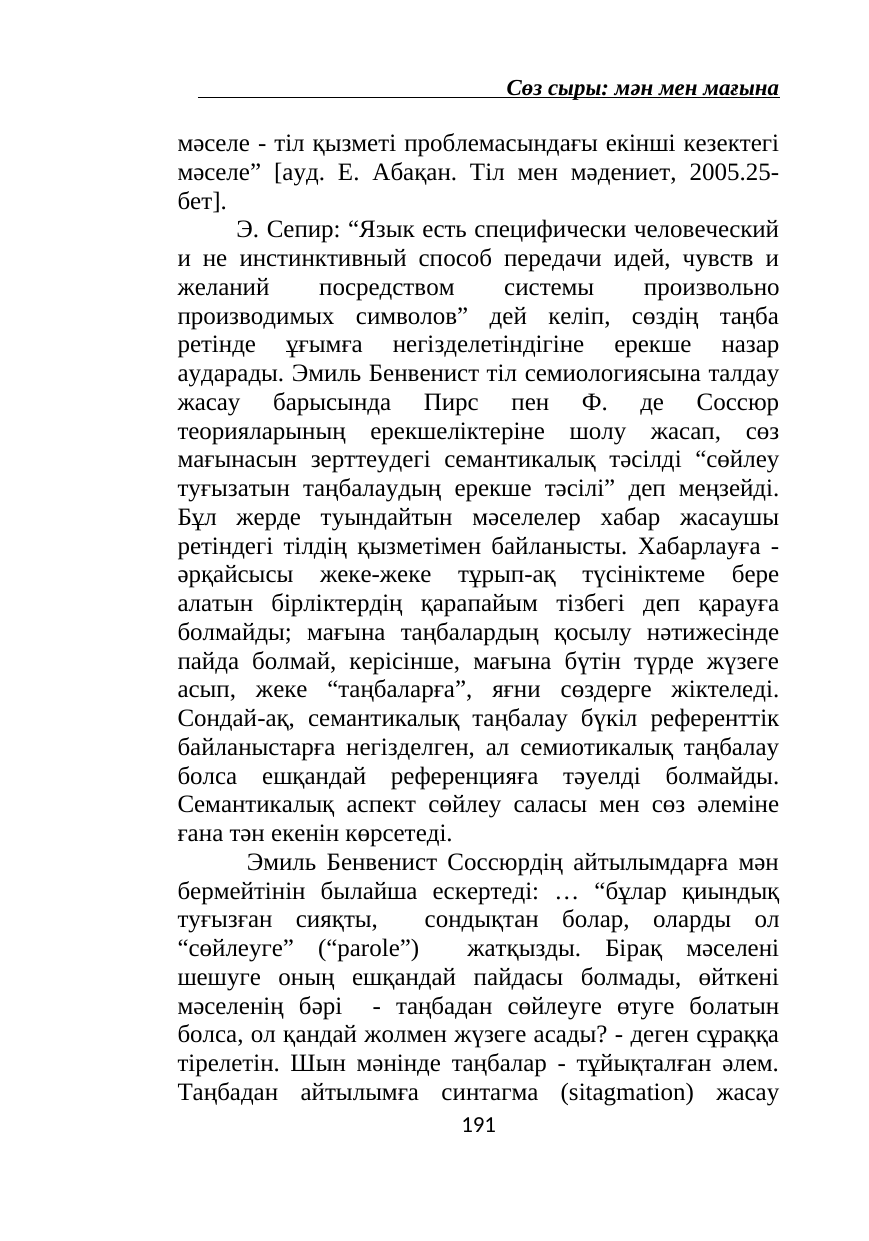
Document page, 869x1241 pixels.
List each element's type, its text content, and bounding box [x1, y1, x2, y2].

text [177, 847, 779, 1106]
text Э. Сепир: “Язык есть специфически человеческий и не инстинктивный способ передачи идей, чувств и желаний посредством системы произвольно производимых символов” дей келіп, сөздің таңба ретінде ұғымға негізделетіндігіне ерекше назар аударады. Эмиль Бенвенист тіл семиологиясына талдау жасау барысында Пирс пен Ф. де Соссюр теорияларының ерекшеліктеріне шолу жасап, сөз мағынасын зерттеудегі семантикалық тәсілді “сөйлеу туғызатын таңбалаудың ерекше тәсілі” деп меңзейді. Бұл жерде туындайтын мәселелер хабар жасаушы ретіндегі тілдің қызметімен байланысты. Хабарлауға - әрқайсысы жеке-жеке тұрып-ақ түсініктеме бере алатын бірліктердің қарапайым тізбегі деп қарауға болмайды; мағына таңбалардың қосылу нәтижесінде пайда болмай, керісінше, мағына бүтін түрде жүзеге асып, жеке “таңбаларға”, яғни сөздерге жіктеледі. Сондай-ақ, семантикалық таңбалау бүкіл референттік байланыстарға негізделген, ал семиотикалық таңбалау болса ешқандай референцияға тәуелді болмайды. Семантикалық аспект сөйлеу саласы мен сөз әлеміне ғана тән екенін көрсетеді. [177, 214, 779, 847]
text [177, 128, 779, 214]
